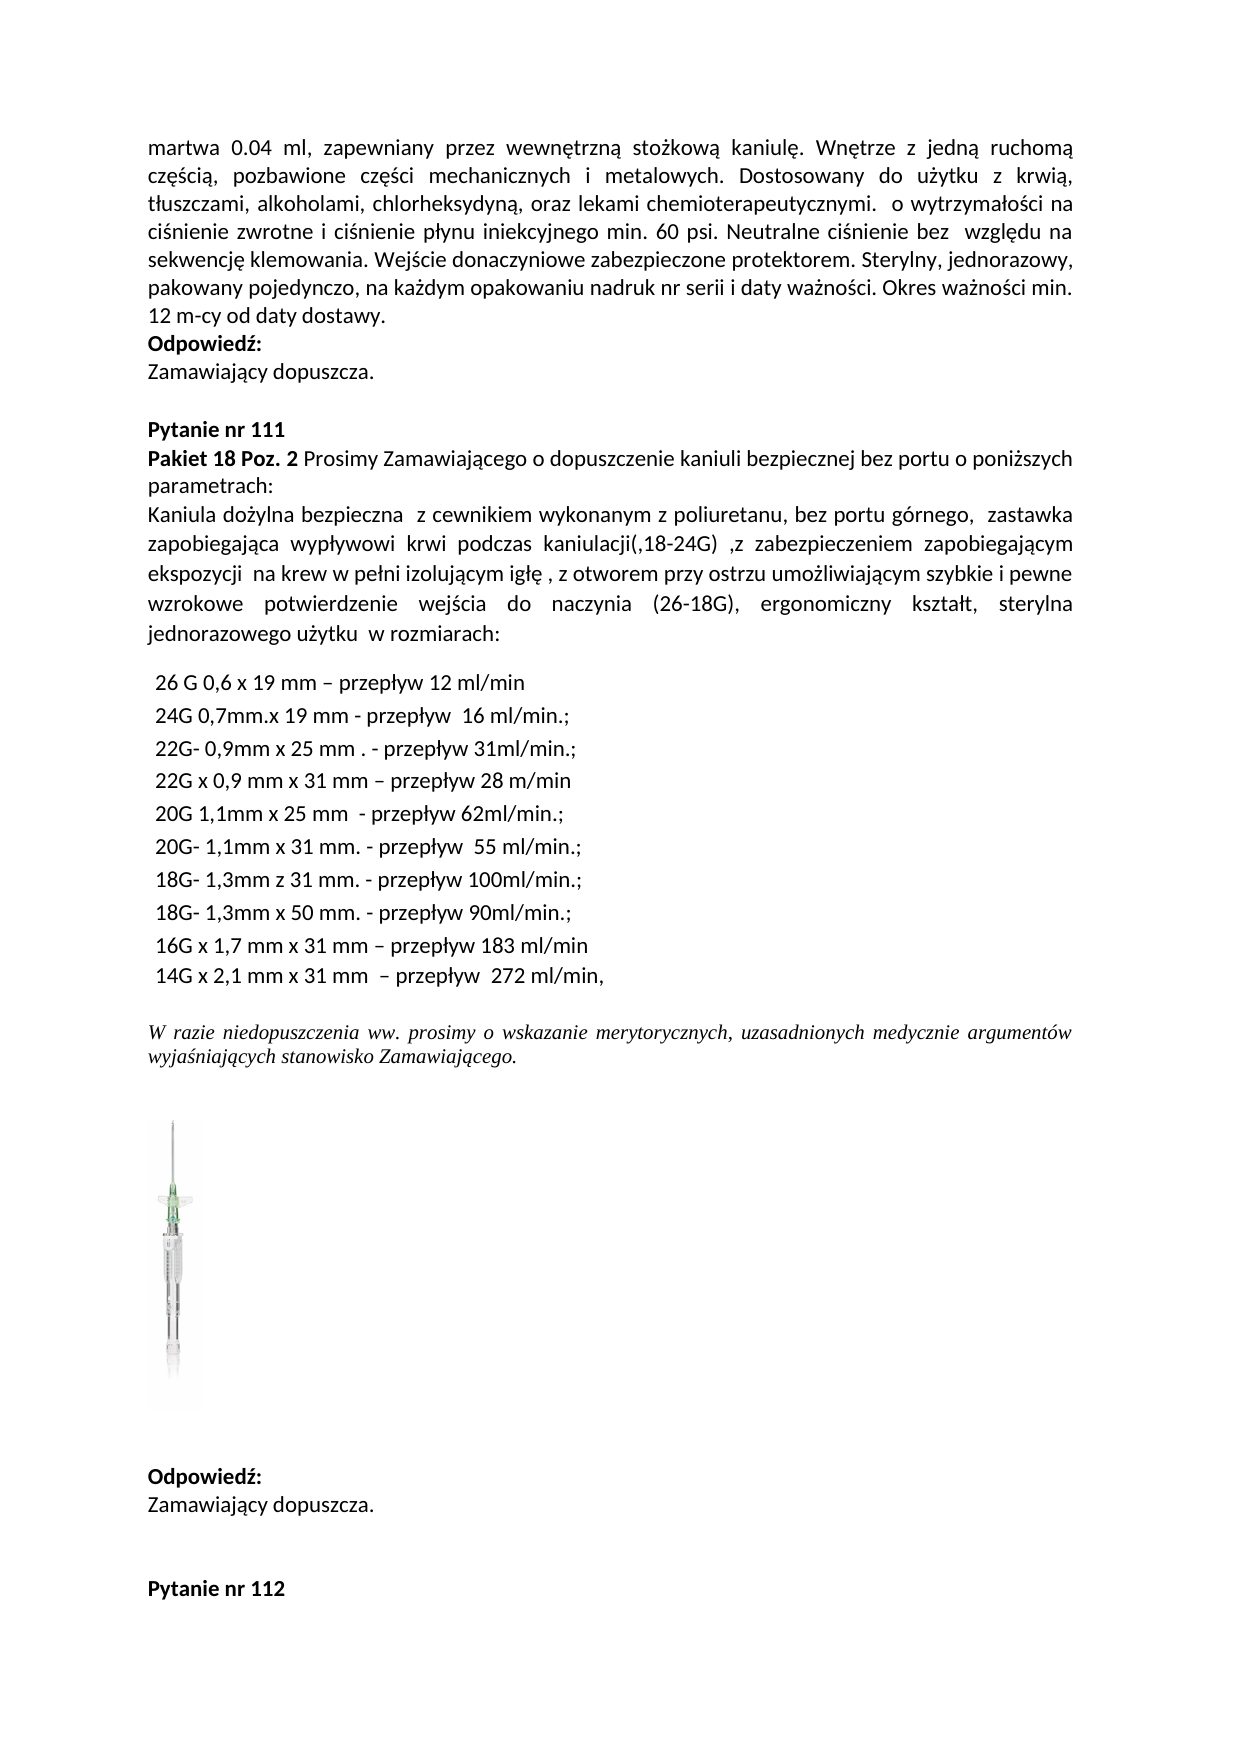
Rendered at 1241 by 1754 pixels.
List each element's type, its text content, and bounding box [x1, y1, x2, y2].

text Odpowiedź: [148, 329, 1075, 357]
table_cell 22G- 0,9mm x 25 mm . - przepływ 31ml/min.; [148, 731, 758, 764]
table_cell 14G x 2,1 mm x 31 mm – przepływ 272 ml/min, [148, 961, 758, 989]
text Zamawiający dopuszcza. [148, 1490, 1075, 1518]
table_cell 22G x 0,9 mm x 31 mm – przepływ 28 m/min [148, 764, 758, 797]
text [148, 133, 1075, 329]
text Pytanie nr 111 [148, 416, 1075, 444]
text Pakiet 18 Poz. 2 Prosimy Zamawiającego o dopuszczenie kaniuli bezpiecznej bez portu o poniższych parametrach: [148, 444, 1075, 500]
text Pytanie nr 112 [148, 1574, 1075, 1602]
table_cell 24G 0,7mm.x 19 mm - przepływ 16 ml/min.; [148, 699, 758, 731]
text Odpowiedź: [148, 1462, 1075, 1490]
table_cell 20G- 1,1mm x 31 mm. - przepływ 55 ml/min.; [148, 830, 758, 863]
text W razie niedopuszczenia ww. prosimy o wskazanie merytorycznych, uzasadnionych medycznie argumentów wyjaśniających stanowisko Zamawiającego. [148, 1020, 1075, 1068]
picture [147, 1120, 203, 1410]
table_cell 16G x 1,7 mm x 31 mm – przepływ 183 ml/min [148, 928, 758, 961]
text Kaniula dożylna bezpieczna z cewnikiem wykonanym z poliuretanu, bez portu górnego, zastawka zapobiegająca wypływowi krwi podczas kaniulacji(,18-24G) ,z zabezpieczeniem zapobiegającym ekspozycji na krew w pełni izolującym igłę , z otworem przy ostrzu umożliwiającym szybkie i pewne wzrokowe potwierdzenie wejścia do naczynia (26-18G), ergonomiczny kształt, sterylna jednorazowego użytku w rozmiarach: [148, 500, 1075, 647]
table_cell 20G 1,1mm x 25 mm - przepływ 62ml/min.; [148, 797, 758, 830]
table_header 26 G 0,6 x 19 mm – przepływ 12 ml/min [148, 666, 758, 699]
text Zamawiający dopuszcza. [148, 357, 1075, 385]
table_cell 18G- 1,3mm z 31 mm. - przepływ 100ml/min.; [148, 863, 758, 896]
table_cell 18G- 1,3mm x 50 mm. - przepływ 90ml/min.; [148, 896, 758, 928]
